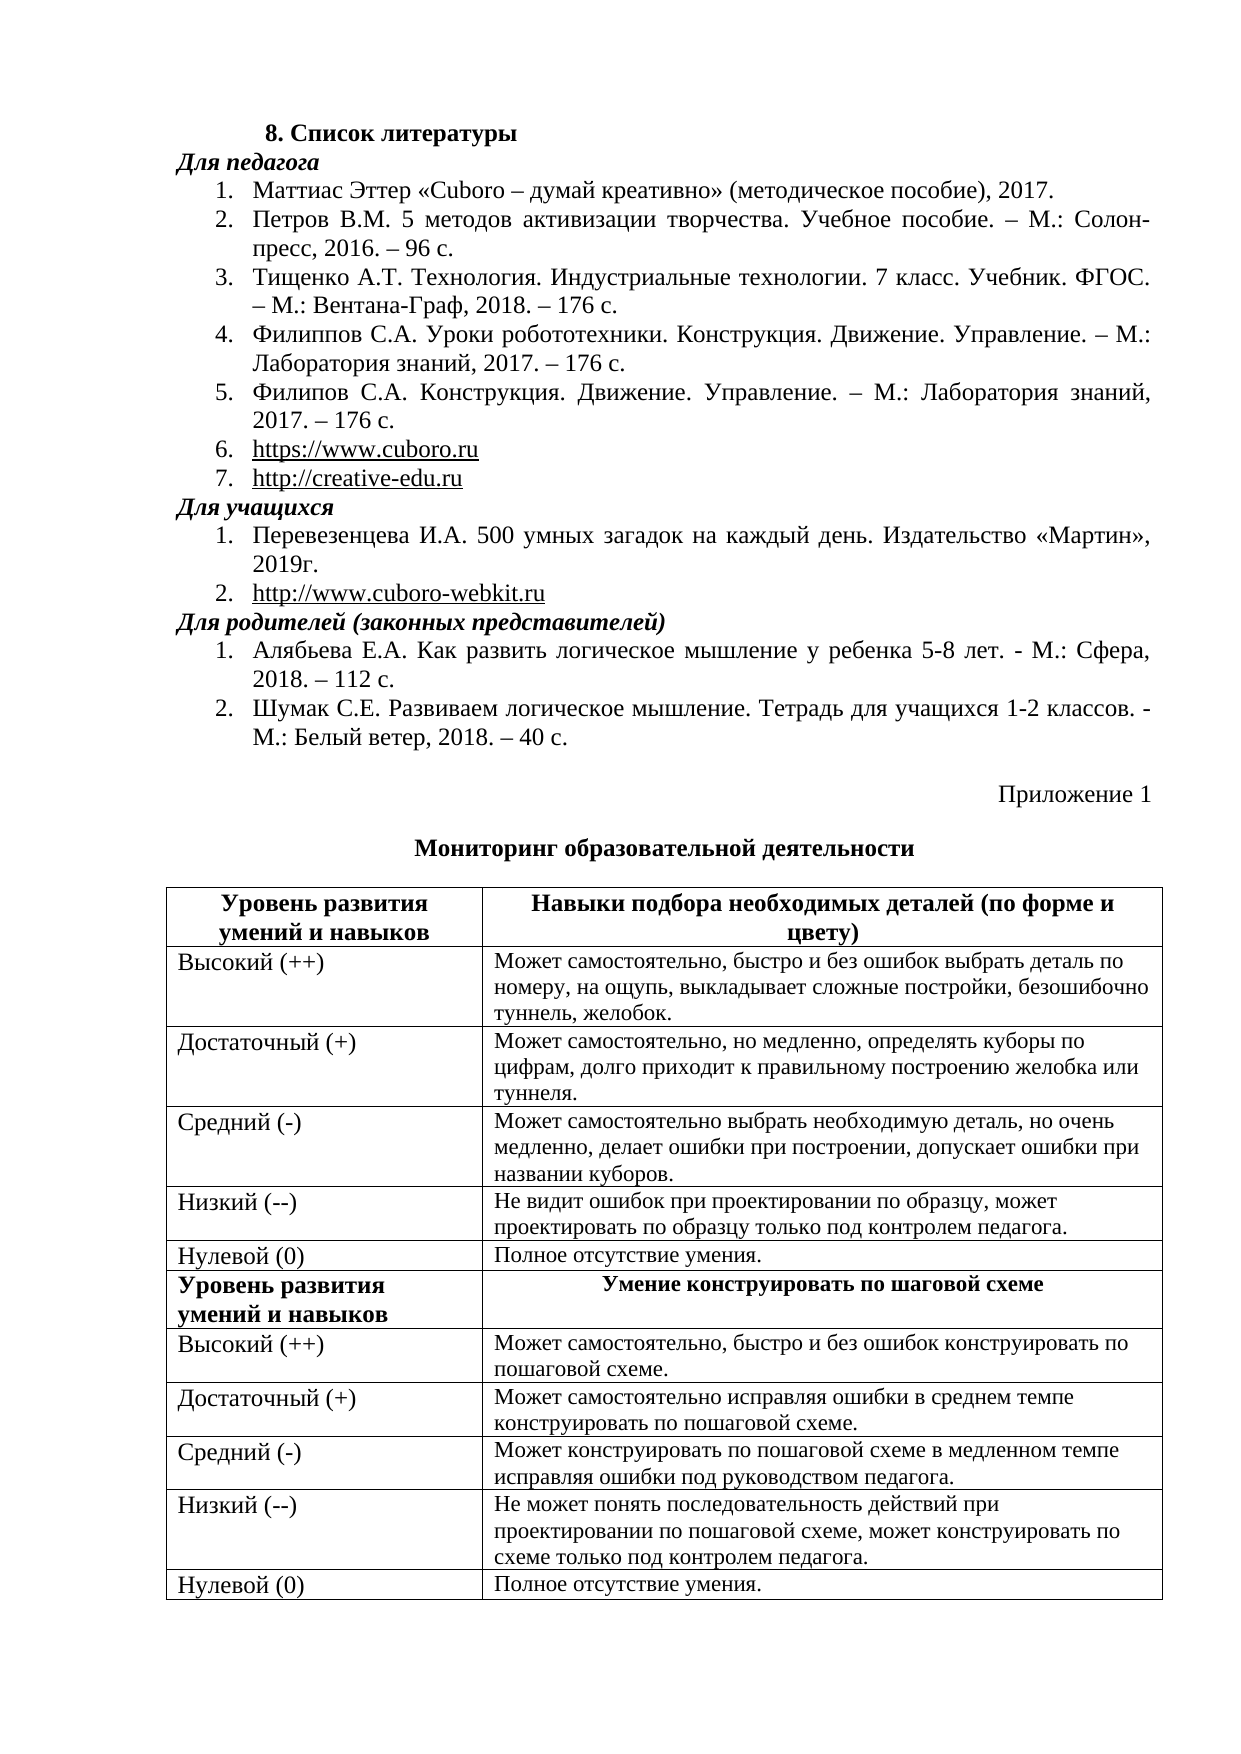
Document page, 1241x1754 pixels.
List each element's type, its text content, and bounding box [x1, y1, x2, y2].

list Петров В.М. 5 методов активизации творчества. Учебное пособие. – М.: Солон-пресс, 2016. – 96 с. [215, 204, 1152, 262]
table_cell Средний (-) [167, 1437, 482, 1489]
table_cell Может самостоятельно исправляя ошибки в среднем темпе конструировать по пошаговой схеме. [483, 1383, 1162, 1436]
table_cell Полное отсутствие умения. [483, 1241, 1162, 1269]
text Для педагога [177, 147, 1152, 176]
list http://www.cuboro-webkit.ru [215, 578, 1152, 607]
table_cell Может конструировать по пошаговой схеме в медленном темпе исправляя ошибки под руководством педагога. [483, 1437, 1162, 1489]
table_cell Низкий (--) [167, 1490, 482, 1569]
list Шумак С.Е. Развиваем логическое мышление. Тетрадь для учащихся 1-2 классов. - М.: Белый ветер, 2018. – 40 с. [215, 693, 1152, 751]
list Маттиас Эттер «Cuboro – думай креативно» (методическое пособие), 2017. [215, 176, 1152, 204]
table_cell Полное отсутствие умения. [483, 1570, 1162, 1599]
table_cell Уровень развития умений и навыков [167, 1271, 482, 1328]
subtitle 8. Список литературы [177, 118, 1152, 147]
list Филипов С.А. Конструкция. Движение. Управление. – М.: Лаборатория знаний, 2017. – 176 с. [215, 377, 1152, 434]
table_cell Может самостоятельно, быстро и без ошибок выбрать деталь по номеру, на ощупь, выкладывает сложные постройки, безошибочно туннель, желобок. [483, 947, 1162, 1026]
list Алябьева Е.А. Как развить логическое мышление у ребенка 5-8 лет. - М.: Сфера, 2018. – 112 с. [215, 636, 1152, 693]
table_cell Нулевой (0) [167, 1241, 482, 1269]
table_cell Может самостоятельно выбрать необходимую деталь, но очень медленно, делает ошибки при построении, допускает ошибки при названии куборов. [483, 1107, 1162, 1186]
table_cell Умение конструировать по шаговой схеме [483, 1271, 1162, 1328]
table_cell Может самостоятельно, быстро и без ошибок конструировать по пошаговой схеме. [483, 1329, 1162, 1382]
list Перевезенцева И.А. 500 умных загадок на каждый день. Издательство «Мартин», 2019г. [215, 521, 1152, 578]
table_cell Не может понять последовательность действий при проектировании по пошаговой схеме, может конструировать по схеме только под контролем педагога. [483, 1490, 1162, 1569]
table_cell Высокий (++) [167, 947, 482, 1026]
list https://www.cuboro.ru [215, 434, 1152, 463]
list Филиппов С.А. Уроки робототехники. Конструкция. Движение. Управление. – М.: Лаборатория знаний, 2017. – 176 с. [215, 319, 1152, 377]
table_cell Высокий (++) [167, 1329, 482, 1382]
text Приложение 1 [177, 779, 1152, 808]
table_cell Низкий (--) [167, 1187, 482, 1240]
text Для родителей (законных представителей) [177, 607, 1152, 636]
table_cell Не видит ошибок при проектировании по образцу, может проектировать по образцу только под контролем педагога. [483, 1187, 1162, 1240]
table_cell Может самостоятельно, но медленно, определять куборы по цифрам, долго приходит к правильному построению желобка или туннеля. [483, 1027, 1162, 1106]
table_header Уровень развития умений и навыков [167, 888, 482, 946]
table_cell Нулевой (0) [167, 1570, 482, 1599]
text Мониторинг образовательной деятельности [177, 833, 1152, 862]
table_header Навыки подбора необходимых деталей (по форме и цвету) [483, 888, 1162, 946]
table_cell Средний (-) [167, 1107, 482, 1186]
list http://creative-edu.ru [215, 463, 1152, 492]
table_cell Достаточный (+) [167, 1383, 482, 1436]
list Тищенко А.Т. Технология. Индустриальные технологии. 7 класс. Учебник. ФГОС. – М.: Вентана-Граф, 2018. – 176 с. [215, 262, 1152, 319]
table_cell Достаточный (+) [167, 1027, 482, 1106]
text Для учащихся [177, 492, 1152, 521]
